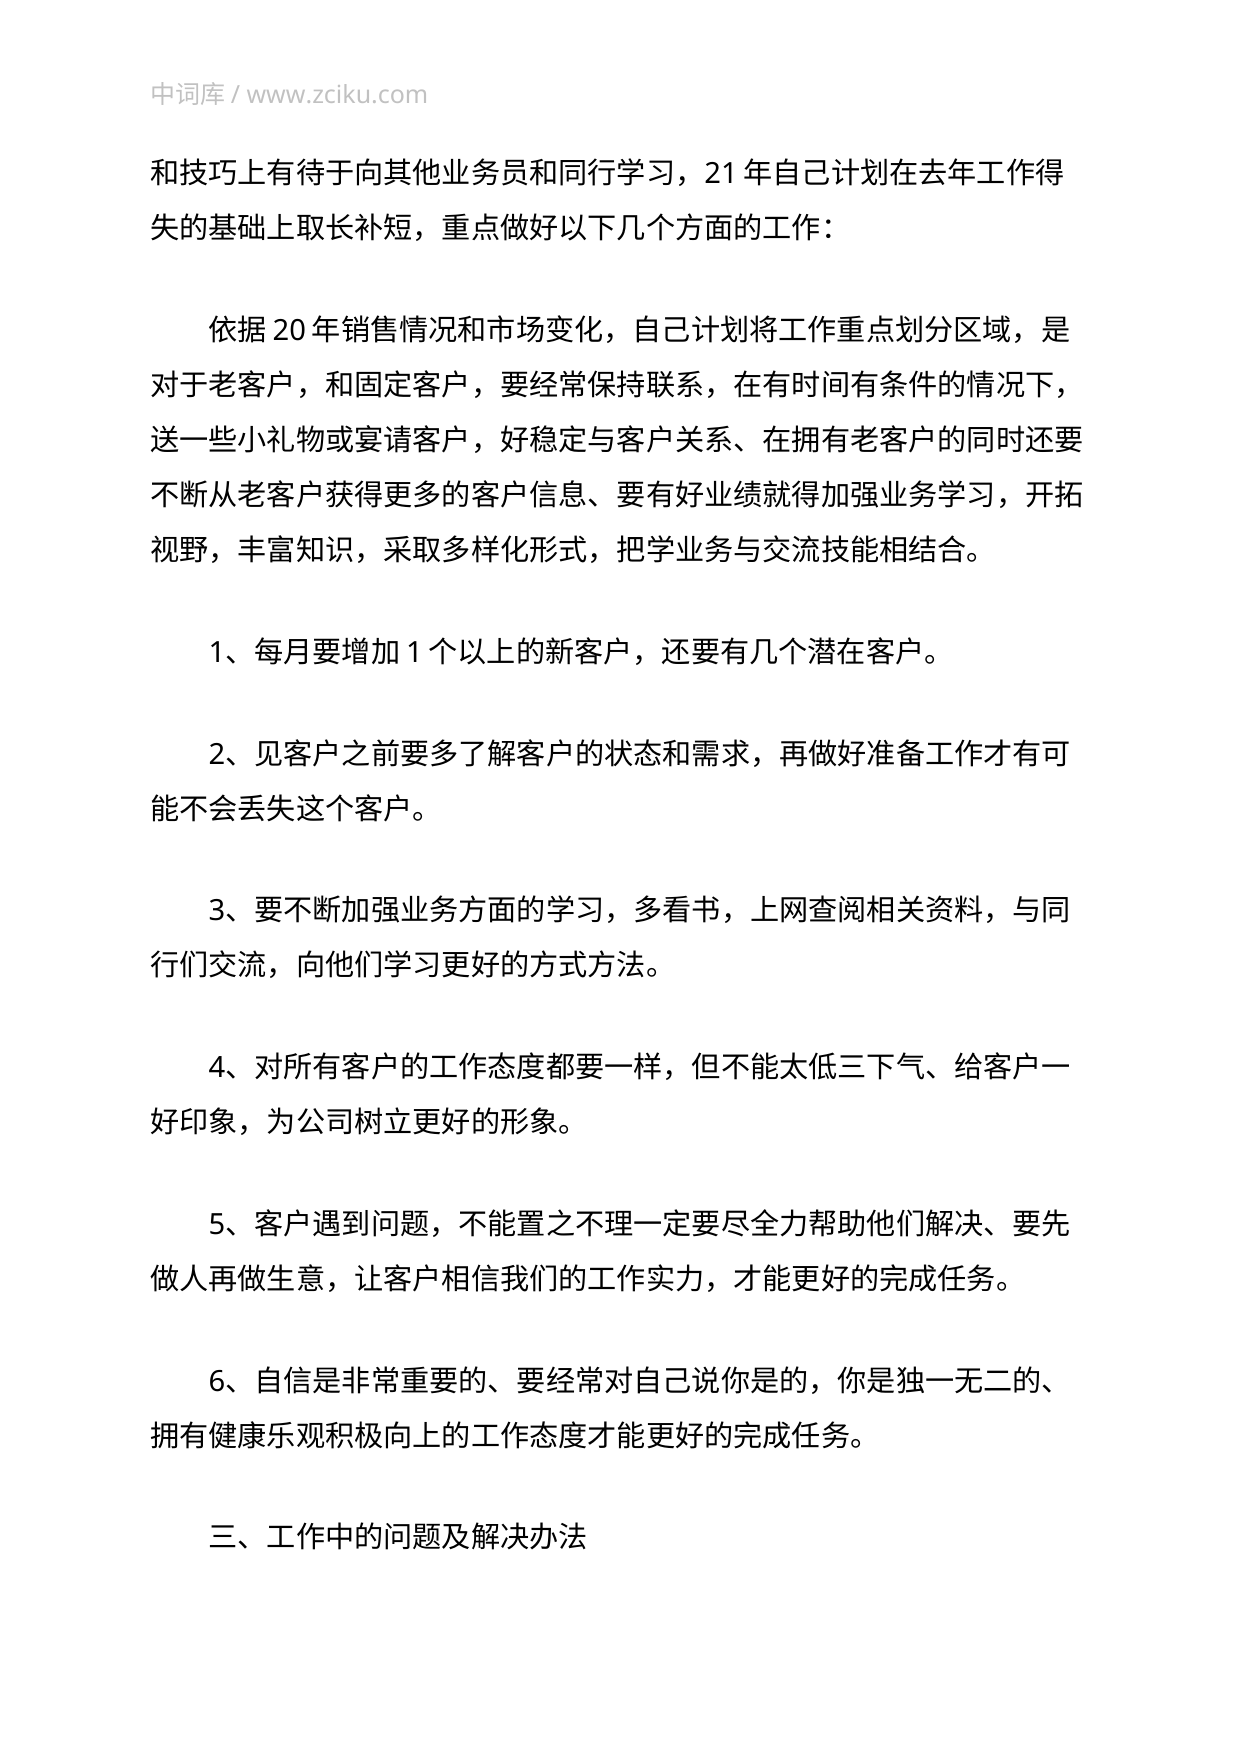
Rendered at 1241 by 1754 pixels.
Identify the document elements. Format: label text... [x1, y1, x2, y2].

text 1、每月要增加1个以上的新客户，还要有几个潜在客户。 [150, 628, 1090, 671]
text 三、工作中的问题及解决办法 [150, 1514, 1090, 1556]
text 5、客户遇到问题，不能置之不理一定要尽全力帮助他们解决、要先做人再做生意，让客户相信我们的工作实力，才能更好的完成任务。 [150, 1201, 1090, 1298]
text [150, 150, 1090, 247]
text 2、见客户之前要多了解客户的状态和需求，再做好准备工作才有可能不会丢失这个客户。 [150, 730, 1090, 827]
text 3、要不断加强业务方面的学习，多看书，上网查阅相关资料，与同行们交流，向他们学习更好的方式方法。 [150, 887, 1090, 984]
text 4、对所有客户的工作态度都要一样，但不能太低三下气、给客户一好印象，为公司树立更好的形象。 [150, 1044, 1090, 1141]
text 依据20年销售情况和市场变化，自己计划将工作重点划分区域，是对于老客户，和固定客户，要经常保持联系，在有时间有条件的情况下，送一些小礼物或宴请客户，好稳定与客户关系、在拥有老客户的同时还要不断从老客户获得更多的客户信息、要有好业绩就得加强业务学习，开拓视野，丰富知识，采取多样化形式，把学业务与交流技能相结合。 [150, 307, 1090, 569]
text 6、自信是非常重要的、要经常对自己说你是的，你是独一无二的、拥有健康乐观积极向上的工作态度才能更好的完成任务。 [150, 1357, 1090, 1454]
